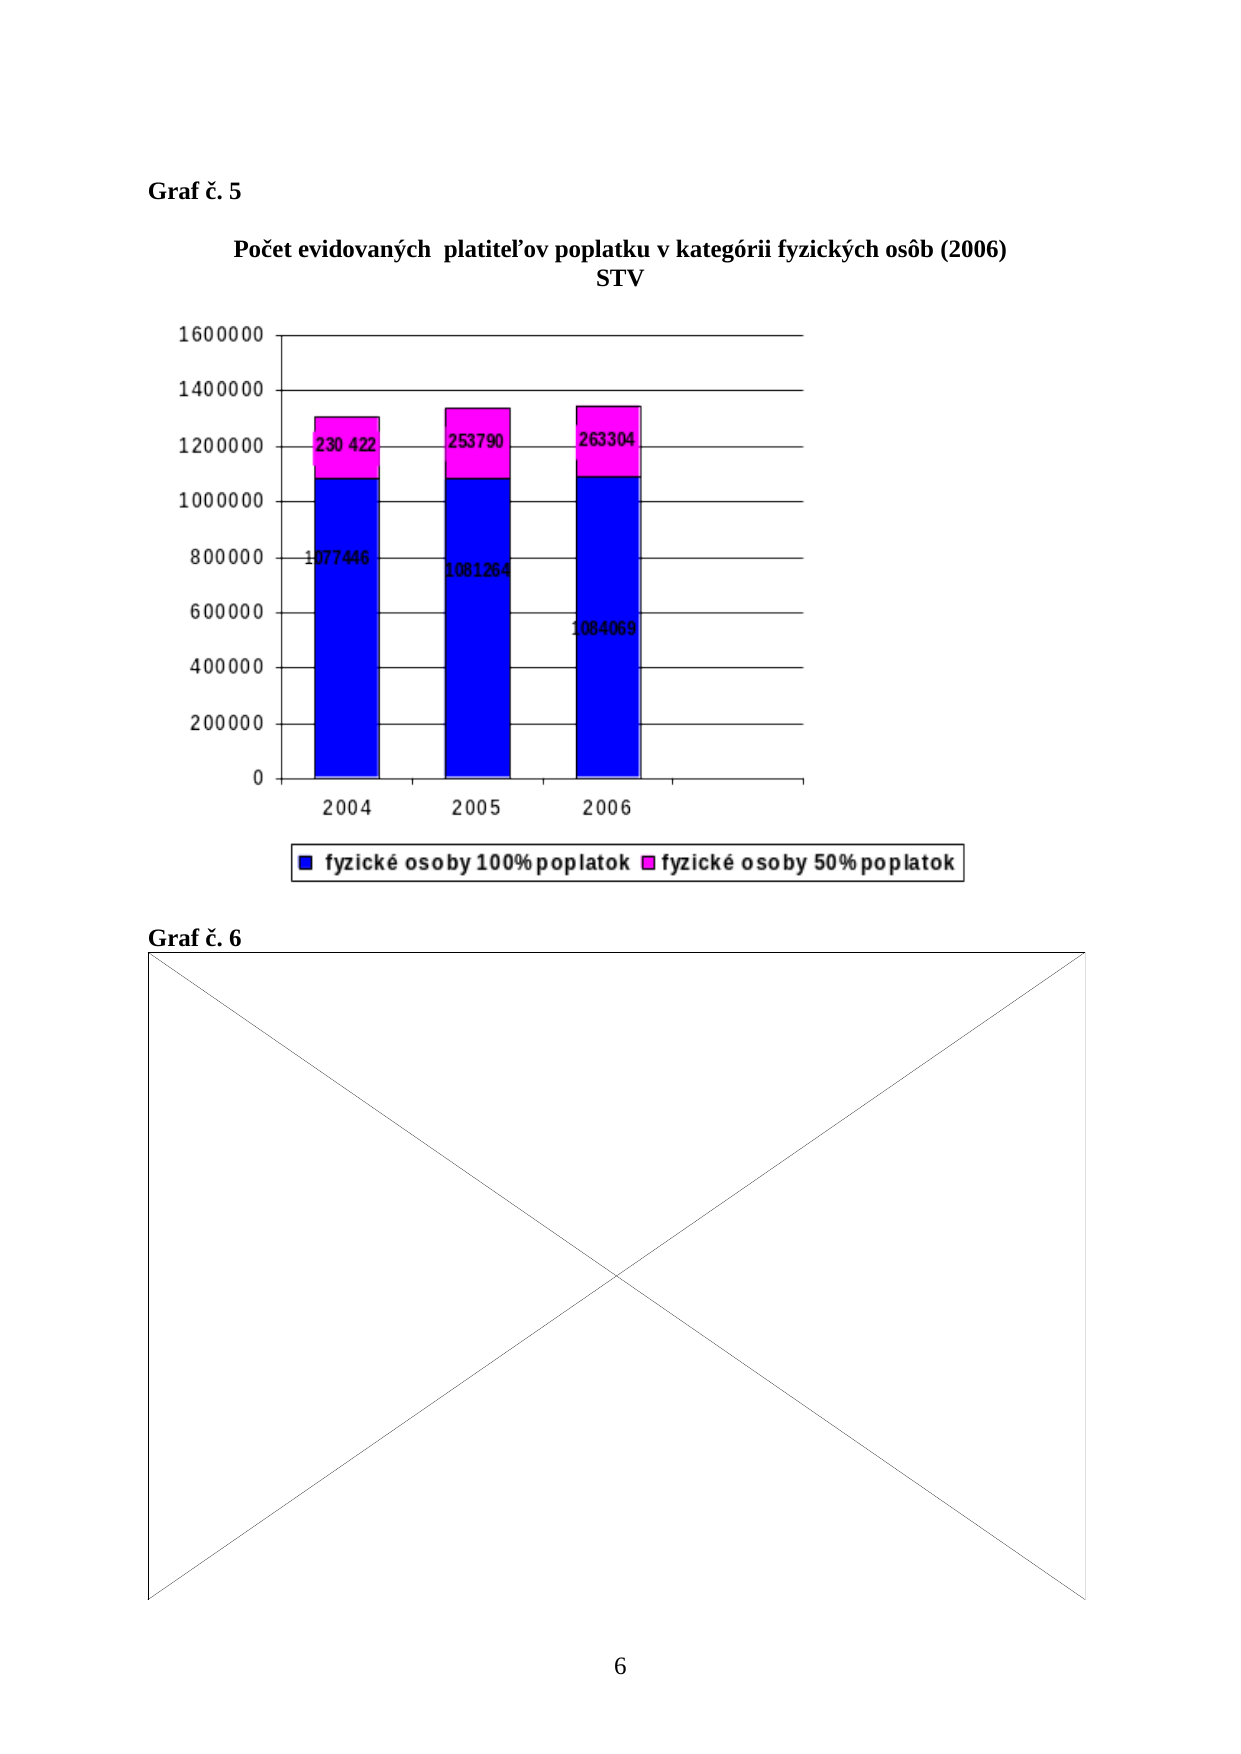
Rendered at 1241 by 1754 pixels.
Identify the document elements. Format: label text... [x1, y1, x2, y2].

text STV [148, 263, 1092, 291]
text Graf č. 5 [148, 176, 1092, 205]
text Graf č. 6 [148, 923, 1092, 952]
text Počet evidovaných platiteľov poplatku v kategórii fyzických osôb (2006) [148, 234, 1092, 263]
